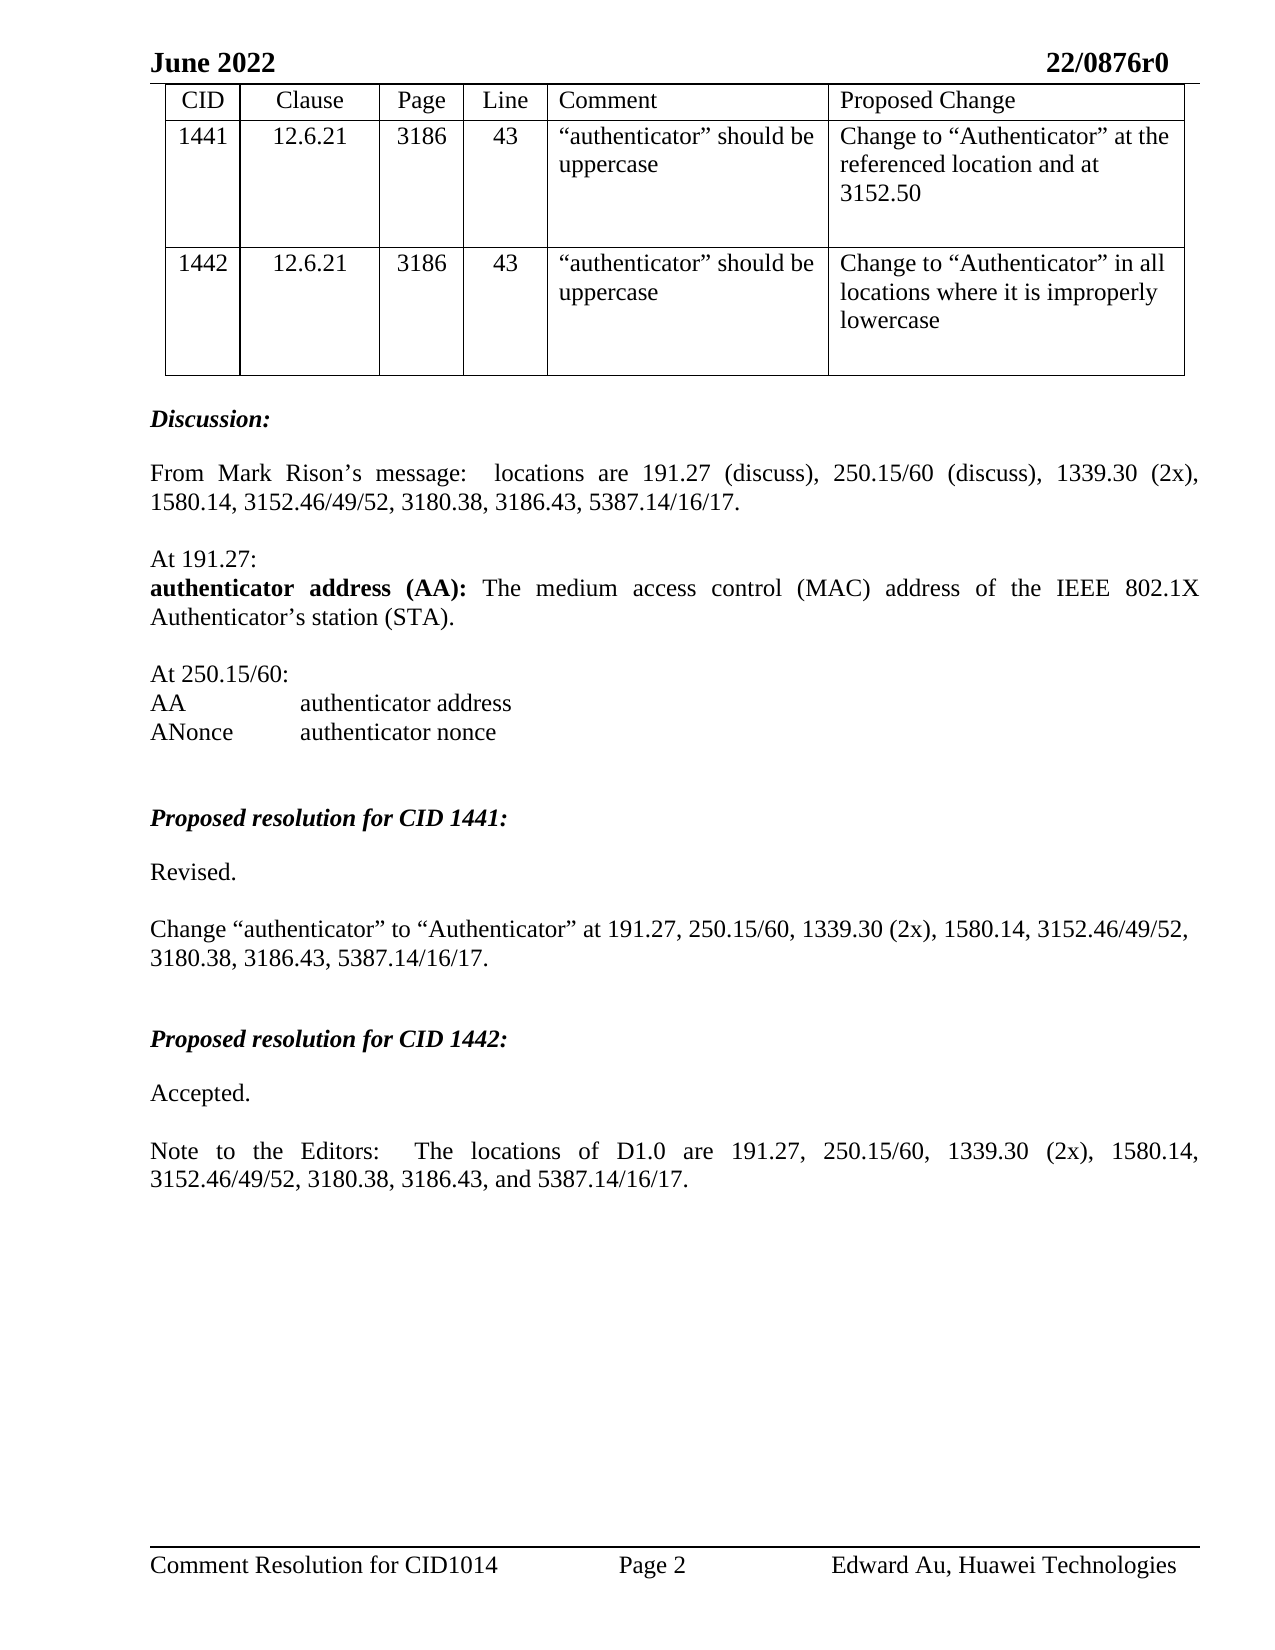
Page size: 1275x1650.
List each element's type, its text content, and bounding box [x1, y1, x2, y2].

text AA authenticator address [150, 688, 1200, 717]
text Revised. [150, 857, 1200, 886]
table_header Proposed Change [829, 85, 1184, 120]
text From Mark Rison’s message: locations are 191.27 (discuss), 250.15/60 (discuss), 1339.30 (2x), 1580.14, 3152.46/49/52, 3180.38, 3186.43, 5387.14/16/17. [150, 458, 1200, 516]
text ANonce authenticator nonce [150, 717, 1200, 746]
table_header Clause [241, 85, 379, 120]
table_header Comment [548, 85, 828, 120]
table_cell Change to “Authenticator” at the referenced location and at 3152.50 [829, 121, 1184, 247]
table_header CID [166, 85, 239, 120]
table_cell “authenticator” should be uppercase [548, 121, 828, 247]
table_cell Change to “Authenticator” in all locations where it is improperly lowercase [829, 248, 1184, 374]
table_header Page [380, 85, 463, 120]
text authenticator address (AA): The medium access control (MAC) address of the IEEE 802.1X Authenticator’s station (STA). [150, 573, 1200, 631]
table_cell 12.6.21 [241, 121, 379, 247]
text Accepted. [150, 1078, 1200, 1107]
table_cell 1442 [166, 248, 239, 374]
text Discussion: [150, 404, 1200, 433]
table_cell 3186 [380, 248, 463, 374]
table_cell 12.6.21 [241, 248, 379, 374]
table_header Line [464, 85, 547, 120]
text Change “authenticator” to “Authenticator” at 191.27, 250.15/60, 1339.30 (2x), 1580.14, 3152.46/49/52, 3180.38, 3186.43, 5387.14/16/17. [150, 914, 1200, 972]
text Note to the Editors: The locations of D1.0 are 191.27, 250.15/60, 1339.30 (2x), 1580.14, 3152.46/49/52, 3180.38, 3186.43, and 5387.14/16/17. [150, 1136, 1200, 1193]
table_cell “authenticator” should be uppercase [548, 248, 828, 374]
table_cell 1441 [166, 121, 239, 247]
table_cell 43 [464, 248, 547, 374]
table_cell 43 [464, 121, 547, 247]
text Proposed resolution for CID 1442: [150, 1024, 1200, 1053]
table_cell 3186 [380, 121, 463, 247]
text At 191.27: [150, 544, 1200, 573]
text Proposed resolution for CID 1441: [150, 803, 1200, 832]
text At 250.15/60: [150, 659, 1200, 688]
